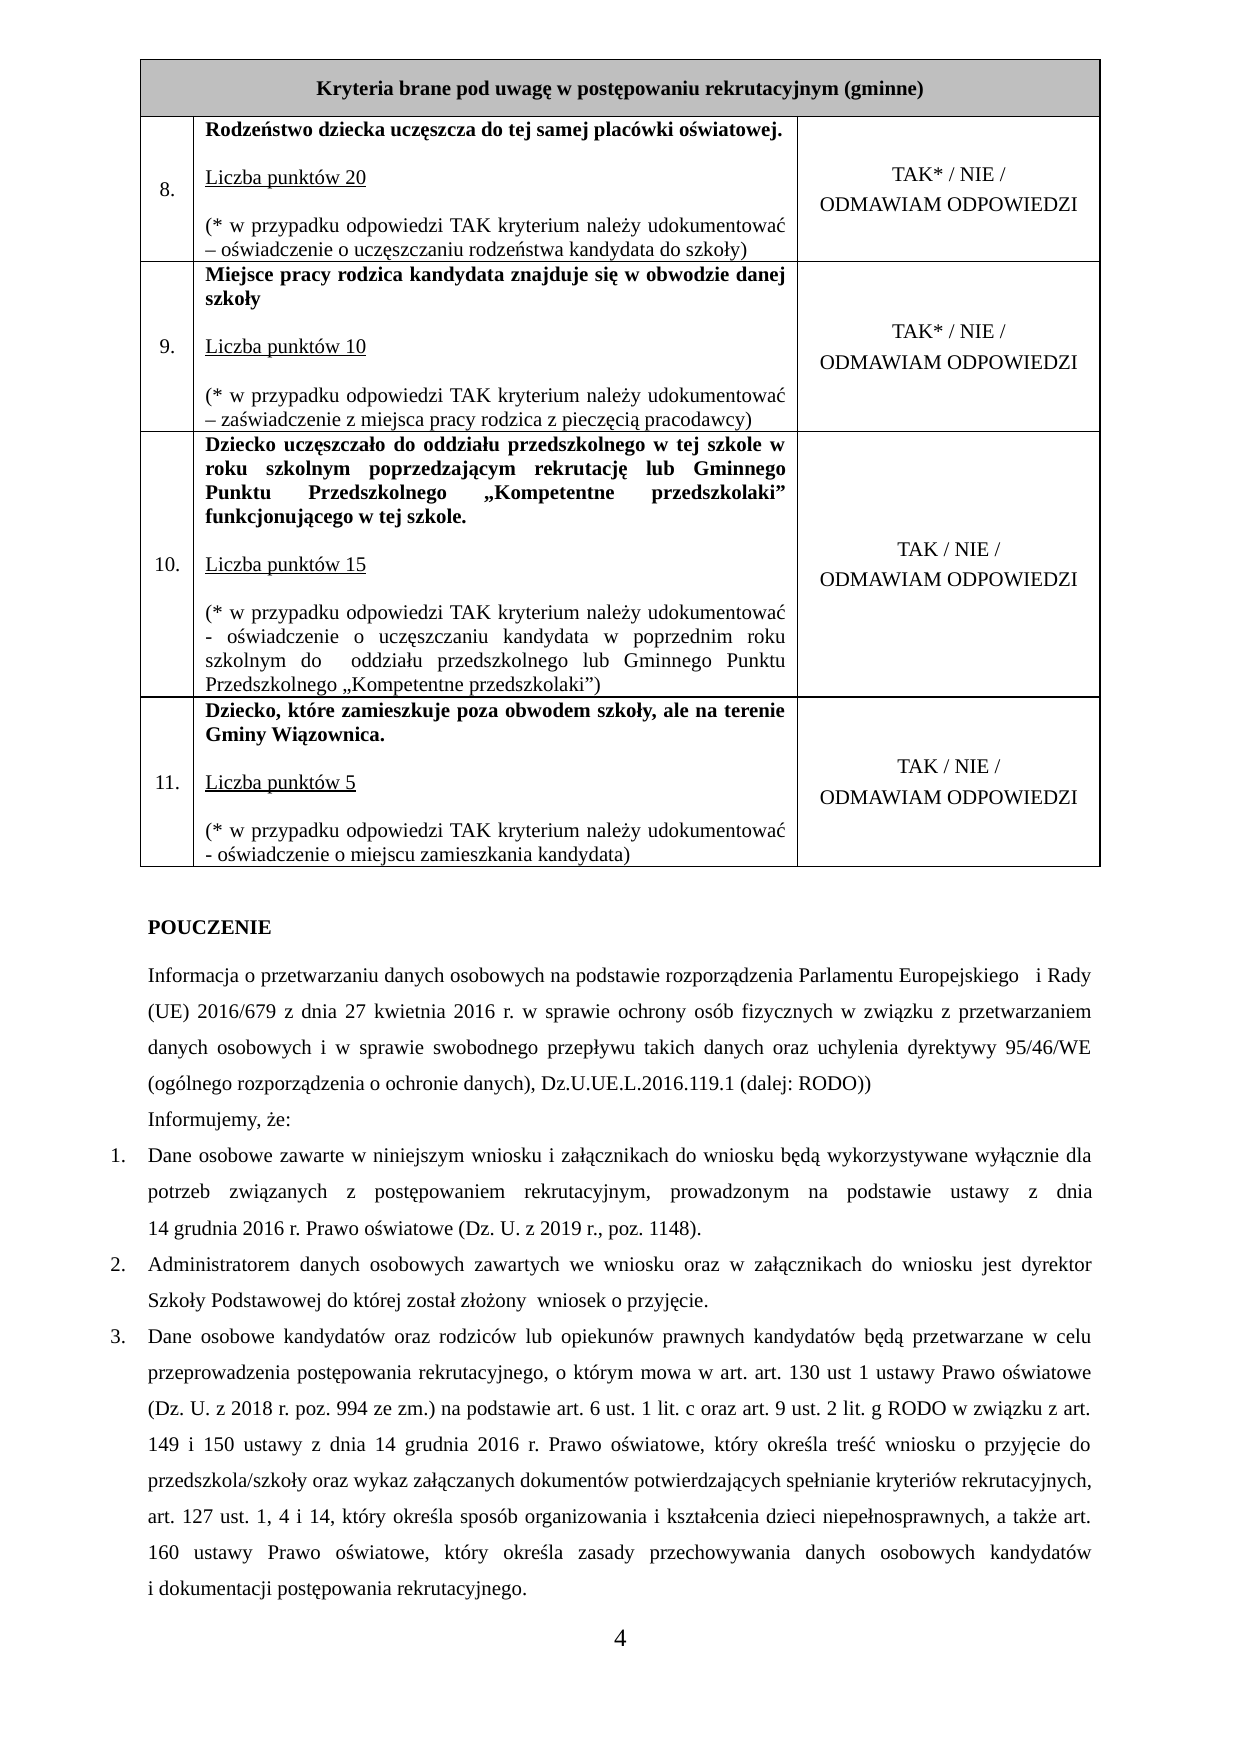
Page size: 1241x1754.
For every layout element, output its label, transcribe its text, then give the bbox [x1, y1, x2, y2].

table_cell Rodzeństwo dziecka uczęszcza do tej samej placówki oświatowej. Liczba punktów 20 (* w przypadku odpowiedzi TAK kryterium należy udokumentować – oświadczenie o uczęszczaniu rodzeństwa kandydata do szkoły) [194, 117, 797, 261]
table_cell 8. [141, 117, 193, 261]
table_cell 11. [141, 698, 193, 866]
list Administratorem danych osobowych zawartych we wniosku oraz w załącznikach do wniosku jest dyrektor Szkoły Podstawowej do której został złożony wniosek o przyjęcie. [110, 1252, 1092, 1312]
text Informacja o przetwarzaniu danych osobowych na podstawie rozporządzenia Parlamentu Europejskiego i Rady (UE) 2016/679 z dnia 27 kwietnia 2016 r. w sprawie ochrony osób fizycznych w związku z przetwarzaniem danych osobowych i w sprawie swobodnego przepływu takich danych oraz uchylenia dyrektywy 95/46/WE (ogólnego rozporządzenia o ochronie danych), Dz.U.UE.L.2016.119.1 (dalej: RODO)) [148, 963, 1092, 1095]
text POUCZENIE [148, 915, 1092, 939]
list Dane osobowe kandydatów oraz rodziców lub opiekunów prawnych kandydatów będą przetwarzane w celu przeprowadzenia postępowania rekrutacyjnego, o którym mowa w art. art. 130 ust 1 ustawy Prawo oświatowe (Dz. U. z 2018 r. poz. 994 ze zm.) na podstawie art. 6 ust. 1 lit. c oraz art. 9 ust. 2 lit. g RODO w związku z art. 149 i 150 ustawy z dnia 14 grudnia 2016 r. Prawo oświatowe, który określa treść wniosku o przyjęcie do przedszkola/szkoły oraz wykaz załączanych dokumentów potwierdzających spełnianie kryteriów rekrutacyjnych, art. 127 ust. 1, 4 i 14, który określa sposób organizowania i kształcenia dzieci niepełnosprawnych, a także art. 160 ustawy Prawo oświatowe, który określa zasady przechowywania danych osobowych kandydatów i dokumentacji postępowania rekrutacyjnego. [110, 1324, 1092, 1600]
text Informujemy, że: [148, 1107, 1092, 1131]
table_cell Miejsce pracy rodzica kandydata znajduje się w obwodzie danej szkoły Liczba punktów 10 (* w przypadku odpowiedzi TAK kryterium należy udokumentować – zaświadczenie z miejsca pracy rodzica z pieczęcią pracodawcy) [194, 262, 797, 431]
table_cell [798, 117, 1099, 261]
table_cell 10. [141, 432, 193, 696]
table_cell TAK / NIE / ODMAWIAM ODPOWIEDZI [798, 432, 1099, 696]
table_cell 9. [141, 262, 193, 431]
table_cell TAK* / NIE / ODMAWIAM ODPOWIEDZI [798, 262, 1099, 431]
table_cell Kryteria brane pod uwagę w postępowaniu rekrutacyjnym (gminne) [141, 60, 1099, 116]
table_cell Dziecko uczęszczało do oddziału przedszkolnego w tej szkole w roku szkolnym poprzedzającym rekrutację lub Gminnego Punktu Przedszkolnego „Kompetentne przedszkolaki” funkcjonującego w tej szkole. Liczba punktów 15 (* w przypadku odpowiedzi TAK kryterium należy udokumentować - oświadczenie o uczęszczaniu kandydata w poprzednim roku szkolnym do oddziału przedszkolnego lub Gminnego Punktu Przedszkolnego „Kompetentne przedszkolaki”) [194, 432, 797, 696]
table_cell TAK / NIE / ODMAWIAM ODPOWIEDZI [798, 698, 1099, 866]
list Dane osobowe zawarte w niniejszym wniosku i załącznikach do wniosku będą wykorzystywane wyłącznie dla potrzeb związanych z postępowaniem rekrutacyjnym, prowadzonym na podstawie ustawy z dnia 14 grudnia 2016 r. Prawo oświatowe (Dz. U. z 2019 r., poz. 1148). [110, 1143, 1092, 1239]
table_cell Dziecko, które zamieszkuje poza obwodem szkoły, ale na terenie Gminy Wiązownica. Liczba punktów 5 (* w przypadku odpowiedzi TAK kryterium należy udokumentować - oświadczenie o miejscu zamieszkania kandydata) [194, 698, 797, 866]
